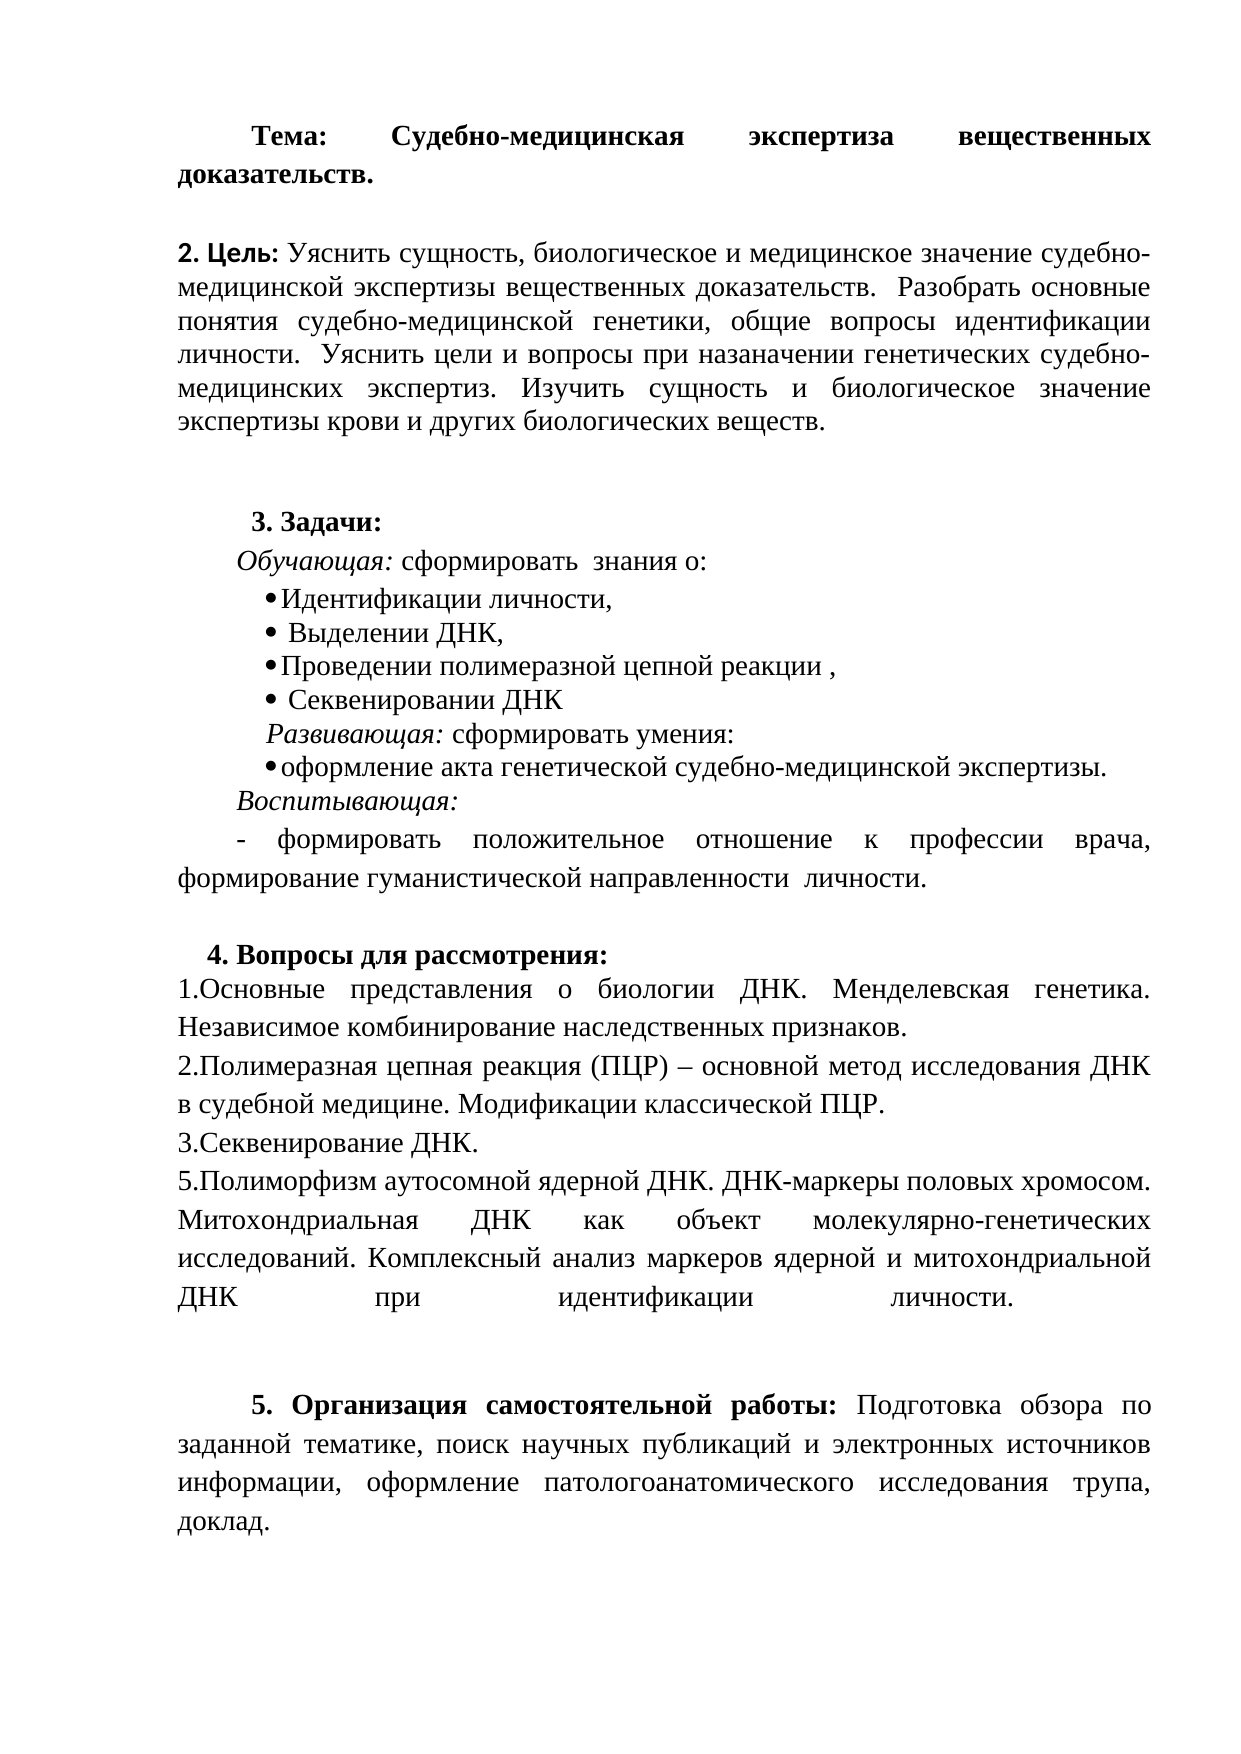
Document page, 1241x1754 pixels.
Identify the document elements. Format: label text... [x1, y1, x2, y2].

text 4. Вопросы для рассмотрения: [207, 937, 1152, 971]
list оформление акта генетической судебно-медицинской экспертизы. [266, 749, 1152, 783]
text 3.Секвенирование ДНК. [177, 1125, 1152, 1158]
list Секвенировании ДНК [266, 682, 1152, 716]
text Воспитывающая: [177, 783, 1152, 817]
list Проведении полимеразной цепной реакции , [266, 648, 1152, 682]
list Идентификации личности, [266, 581, 1152, 615]
list Выделении ДНК, [266, 615, 1152, 648]
text 3. Задачи: [177, 504, 1152, 538]
text Обучающая: сформировать знания о: [177, 543, 1152, 576]
text Тема: Судебно-медицинская экспертиза вещественных доказательств. [177, 118, 1152, 190]
text 5.Полиморфизм аутосомной ядерной ДНК. ДНК-маркеры половых хромосом. Митохондриальная ДНК как объект молекулярно-генетических исследований. Комплексный анализ маркеров ядерной и митохондриальной ДНК при идентификации личности. [177, 1163, 1152, 1383]
text - формировать положительное отношение к профессии врача, формирование гуманистической направленности личности. [177, 822, 1152, 894]
text Развивающая: сформировать умения: [266, 716, 1152, 749]
text 2.Полимеразная цепная реакция (ПЦР) – основной метод исследования ДНК в судебной медицине. Модификации классической ПЦР. [177, 1048, 1152, 1120]
text 5. Организация самостоятельной работы: Подготовка обзора по заданной тематике, поиск научных публикаций и электронных источников информации, оформление патологоанатомического исследования трупа, доклад. [177, 1387, 1152, 1537]
text 1.Основные представления о биологии ДНК. Менделевская генетика. Независимое комбинирование наследственных признаков. [177, 971, 1152, 1043]
text 2. Цель: Уяснить сущность, биологическое и медицинское значение судебно-медицинской экспертизы вещественных доказательств. Разобрать основные понятия судебно-медицинской генетики, общие вопросы идентификации личности. Уяснить цели и вопросы при назаначении генетических судебно-медицинских экспертиз. Изучить сущность и биологическое значение экспертизы крови и других биологических веществ. [177, 234, 1152, 437]
